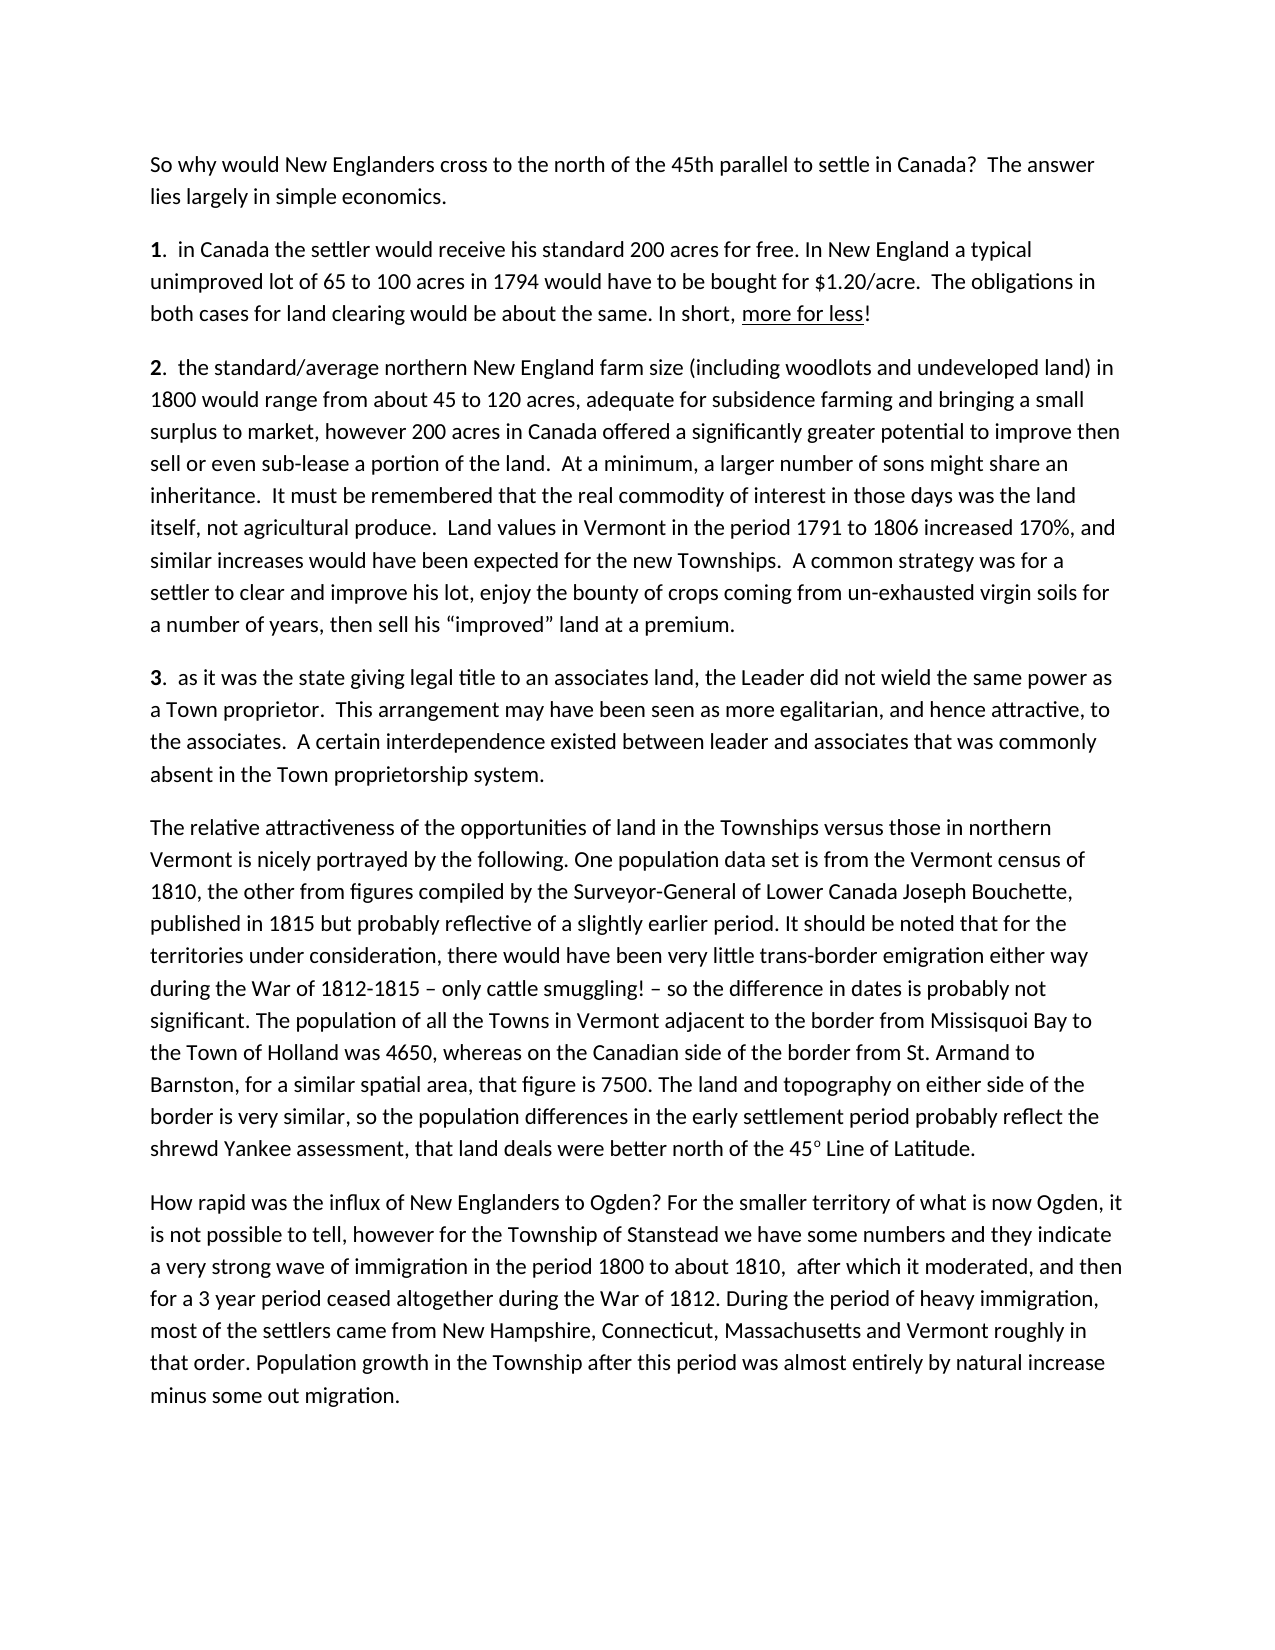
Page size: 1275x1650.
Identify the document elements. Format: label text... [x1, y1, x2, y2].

text 1. in Canada the settler would receive his standard 200 acres for free. In New England a typical unimproved lot of 65 to 100 acres in 1794 would have to be bought for $1.20/acre. The obligations in both cases for land clearing would be about the same. In short, more for less! [150, 235, 1125, 328]
text 3. as it was the state giving legal title to an associates land, the Leader did not wield the same power as a Town proprietor. This arrangement may have been seen as more egalitarian, and hence attractive, to the associates. A certain interdependence existed between leader and associates that was commonly absent in the Town proprietorship system. [150, 663, 1125, 788]
text 2. the standard/average northern New England farm size (including woodlots and undeveloped land) in 1800 would range from about 45 to 120 acres, adequate for subsidence farming and bringing a small surplus to market, however 200 acres in Canada offered a significantly greater potential to improve then sell or even sub-lease a portion of the land. At a minimum, a larger number of sons might share an inheritance. It must be remembered that the real commodity of interest in those days was the land itself, not agricultural produce. Land values in Vermont in the period 1791 to 1806 increased 170%, and similar increases would have been expected for the new Townships. A common strategy was for a settler to clear and improve his lot, enjoy the bounty of crops coming from un-exhausted virgin soils for a number of years, then sell his “improved” land at a premium. [150, 353, 1125, 638]
text How rapid was the influx of New Englanders to Ogden? For the smaller territory of what is now Ogden, it is not possible to tell, however for the Township of Stanstead we have some numbers and they indicate a very strong wave of immigration in the period 1800 to about 1810, after which it moderated, and then for a 3 year period ceased altogether during the War of 1812. During the period of heavy immigration, most of the settlers came from New Hampshire, Connecticut, Massachusetts and Vermont roughly in that order. Population growth in the Township after this period was almost entirely by natural increase minus some out migration. [150, 1188, 1125, 1409]
text The relative attractiveness of the opportunities of land in the Townships versus those in northern Vermont is nicely portrayed by the following. One population data set is from the Vermont census of 1810, the other from figures compiled by the Surveyor-General of Lower Canada Joseph Bouchette, published in 1815 but probably reflective of a slightly earlier period. It should be noted that for the territories under consideration, there would have been very little trans-border emigration either way during the War of 1812-1815 – only cattle smuggling! – so the difference in dates is probably not significant. The population of all the Towns in Vermont adjacent to the border from Missisquoi Bay to the Town of Holland was 4650, whereas on the Canadian side of the border from St. Armand to Barnston, for a similar spatial area, that figure is 7500. The land and topography on either side of the border is very similar, so the population differences in the early settlement period probably reflect the shrewd Yankee assessment, that land deals were better north of the 45o Line of Latitude. [150, 813, 1125, 1163]
text So why would New Englanders cross to the north of the 45th parallel to settle in Canada? The answer lies largely in simple economics. [150, 150, 1125, 210]
